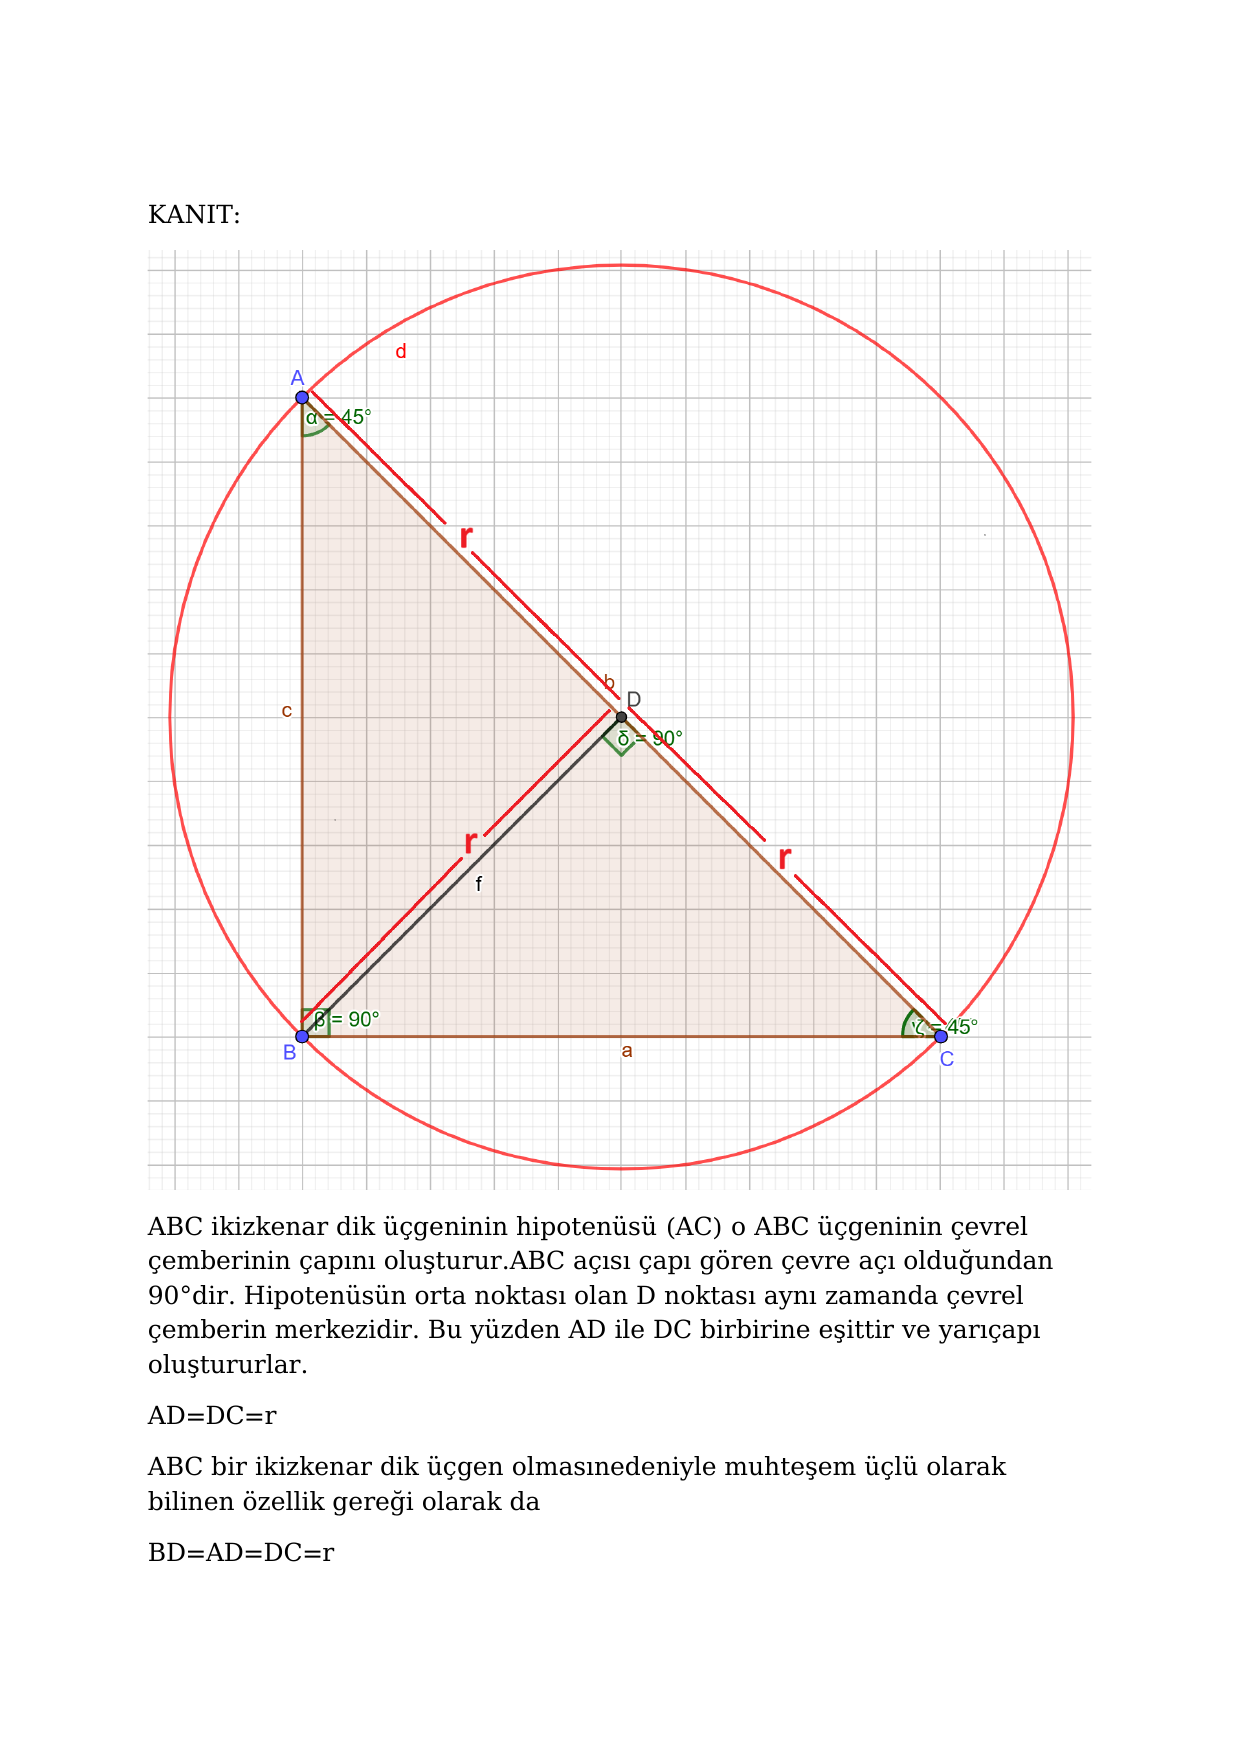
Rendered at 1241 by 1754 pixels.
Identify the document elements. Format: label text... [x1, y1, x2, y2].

picture [147, 250, 1092, 1190]
text BD=AD=DC=r [148, 1536, 1093, 1566]
text ABC bir ikizkenar dik üçgen olmasınedeniyle muhteşem üçlü olarak bilinen özellik gereği olarak da [148, 1451, 1093, 1515]
text KANIT: [148, 199, 1093, 229]
text AD=DC=r [148, 1399, 1093, 1429]
text ABC ikizkenar dik üçgeninin hipotenüsü (AC) o ABC üçgeninin çevrel çemberinin çapını oluşturur.ABC açısı çapı gören çevre açı olduğundan 90°dir. Hipotenüsün orta noktası olan D noktası aynı zamanda çevrel çemberin merkezidir. Bu yüzden AD ile DC birbirine eşittir ve yarıçapı oluştururlar. [148, 1210, 1093, 1378]
